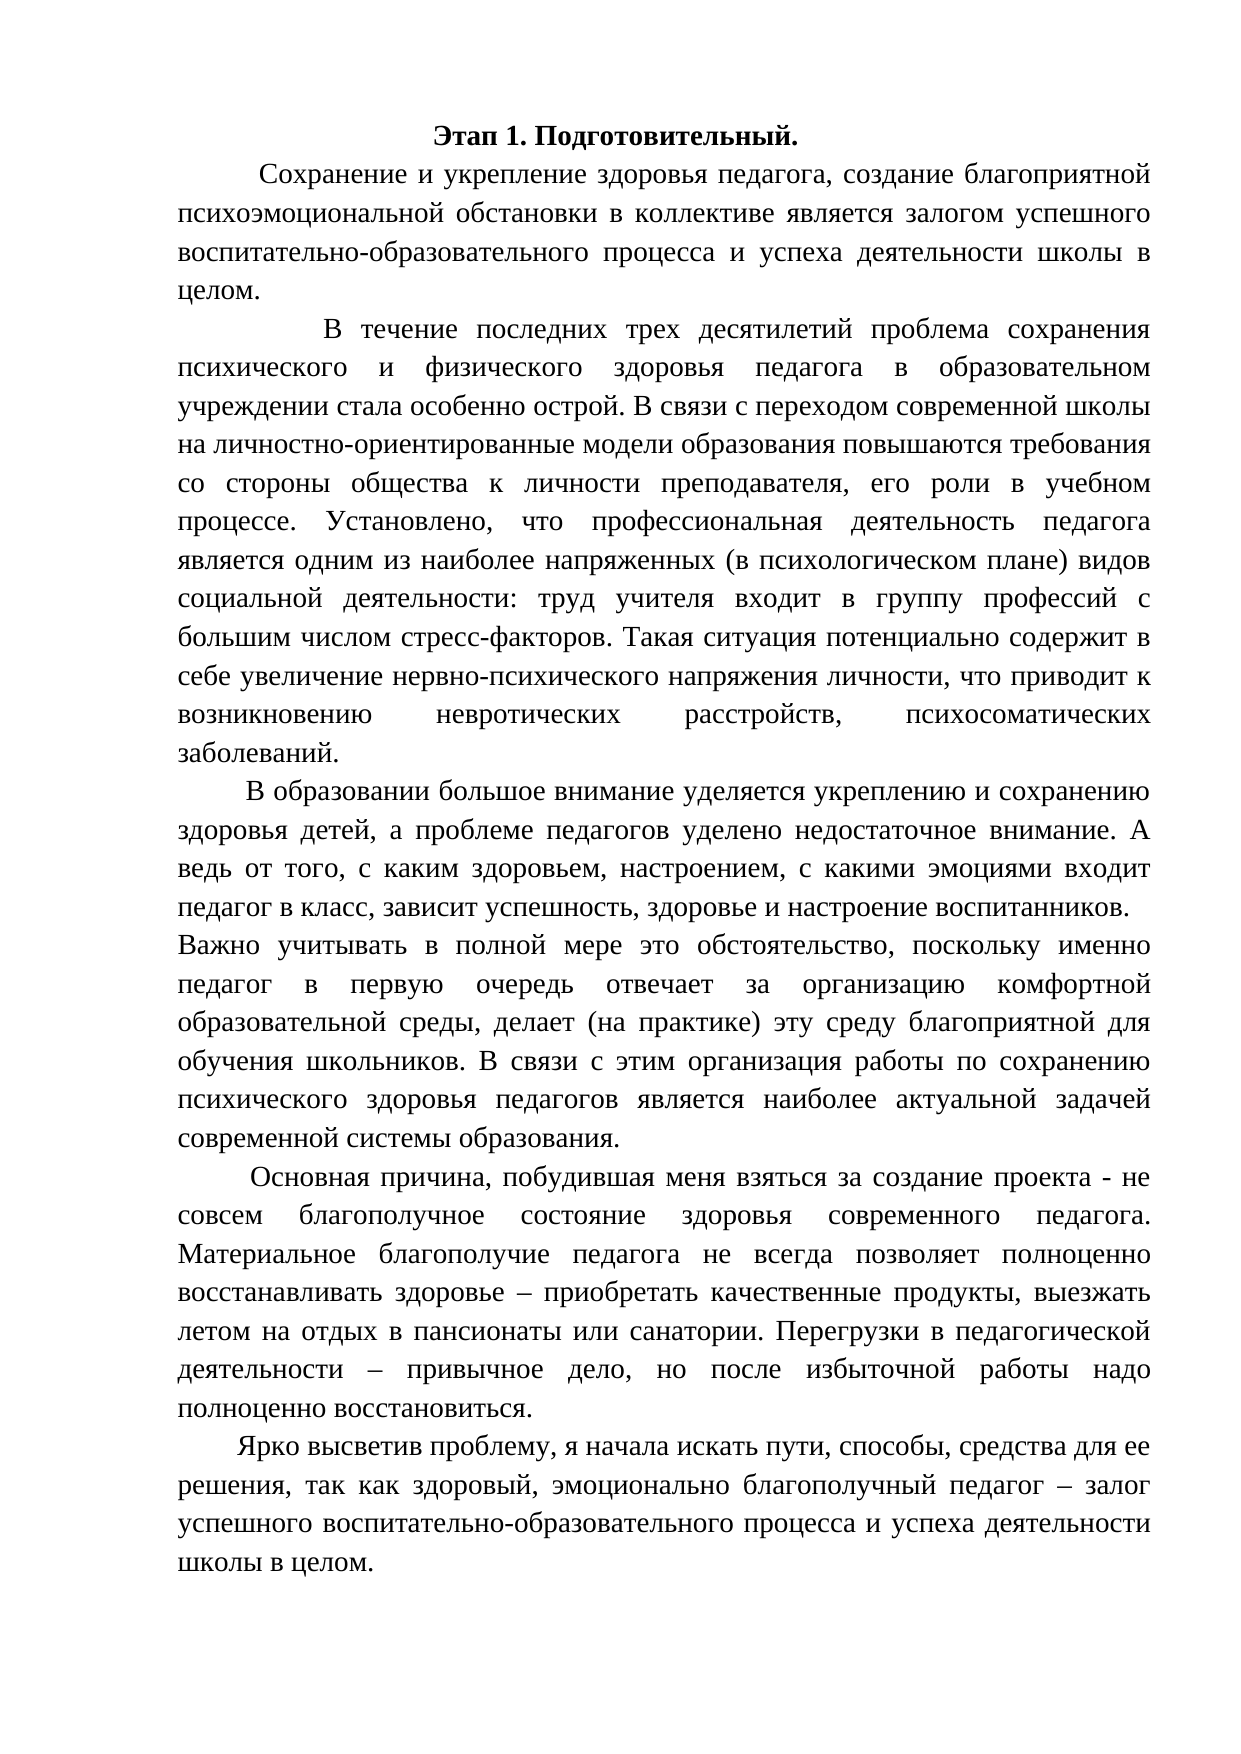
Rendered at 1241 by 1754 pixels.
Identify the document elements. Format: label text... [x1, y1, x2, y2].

text Основная причина, побудившая меня взяться за создание проекта - не совсем благополучное состояние здоровья современного педагога. Материальное благополучие педагога не всегда позволяет полноценно восстанавливать здоровье – приобретать качественные продукты, выезжать летом на отдых в пансионаты или санатории. Перегрузки в педагогической деятельности – привычное дело, но после избыточной работы надо полноценно восстановиться. [177, 1159, 1152, 1423]
text Этап 1. Подготовительный. [177, 118, 1152, 152]
text Важно учитывать в полной мере это обстоятельство, поскольку именно педагог в первую очередь отвечает за организацию комфортной образовательной среды, делает (на практике) эту среду благоприятной для обучения школьников. В связи с этим организация работы по сохранению психического здоровья педагогов является наиболее актуальной задачей современной системы образования. [177, 927, 1152, 1154]
text В образовании большое внимание уделяется укреплению и сохранению здоровья детей, а проблеме педагогов уделено недостаточное внимание. А ведь от того, с каким здоровьем, настроением, с какими эмоциями входит педагог в класс, зависит успешность, здоровье и настроение воспитанников. [177, 773, 1152, 922]
text Сохранение и укрепление здоровья педагога, создание благоприятной психоэмоциональной обстановки в коллективе является залогом успешного воспитательно-образовательного процесса и успеха деятельности школы в целом. [177, 157, 1152, 306]
text В течение последних трех десятилетий проблема сохранения психического и физического здоровья педагога в образовательном учреждении стала особенно острой. В связи с переходом современной школы на личностно-ориентированные модели образования повышаются требования со стороны общества к личности преподавателя, его роли в учебном процессе. Установлено, что профессиональная деятельность педагога является одним из наиболее напряженных (в психологическом плане) видов социальной деятельности: труд учителя входит в группу профессий с большим числом стресс-факторов. Такая ситуация потенциально содержит в себе увеличение нервно-психического напряжения личности, что приводит к возникновению невротических расстройств, психосоматических заболеваний. [177, 311, 1152, 768]
text Ярко высветив проблему, я начала искать пути, способы, средства для ее решения, так как здоровый, эмоционально благополучный педагог – залог успешного воспитательно-образовательного процесса и успеха деятельности школы в целом. [177, 1428, 1152, 1578]
